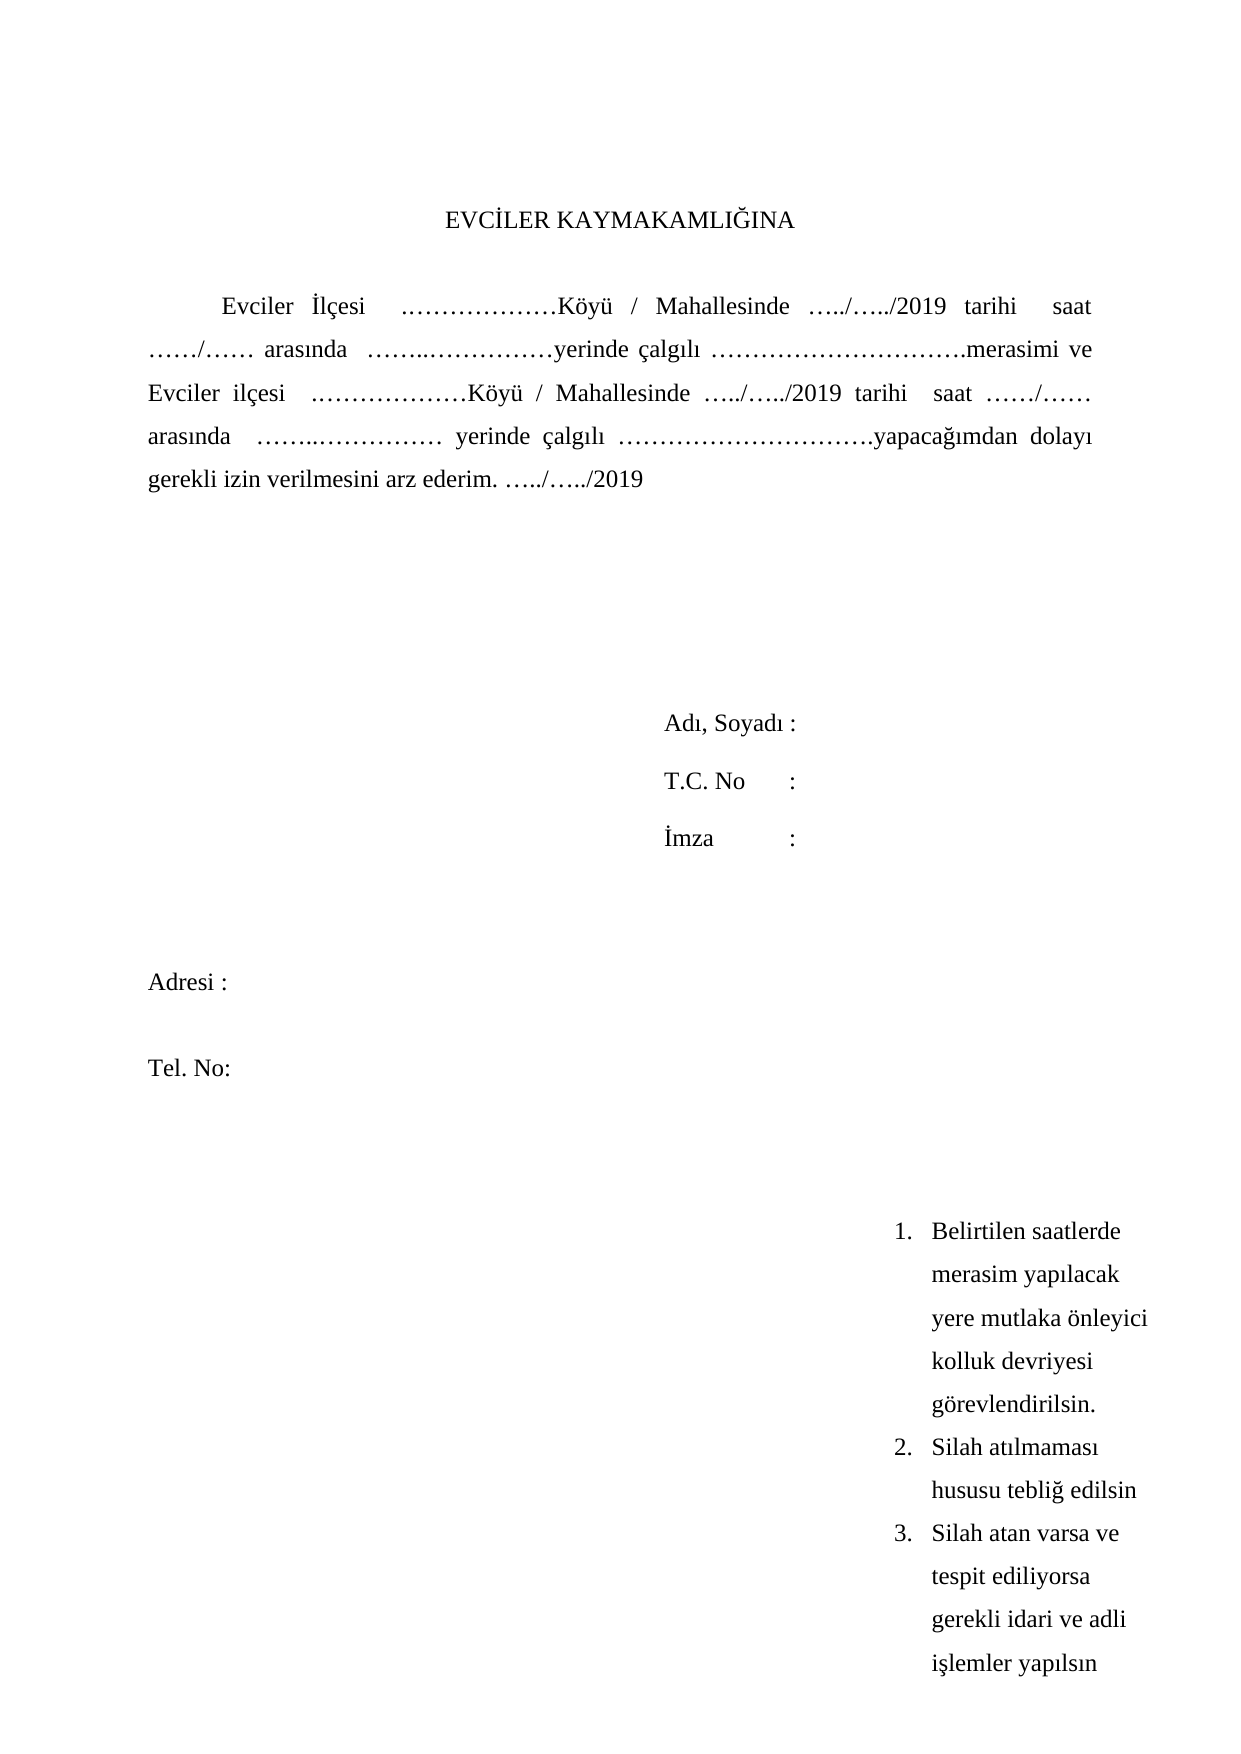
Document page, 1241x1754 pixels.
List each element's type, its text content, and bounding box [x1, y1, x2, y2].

text Adresi : [148, 967, 1093, 996]
text EVCİLER KAYMAKAMLIĞINA [148, 205, 1093, 234]
text Tel. No: [148, 1053, 1093, 1082]
text T.C. No : [148, 766, 1093, 794]
text Evciler İlçesi .………………Köyü / Mahallesinde …../…../2019 tarihi saat ……/…… arasında ……..……………yerinde çalgılı ………………………….merasimi ve Evciler ilçesi .………………Köyü / Mahallesinde …../…../2019 tarihi saat ……/…… arasında ……..…………… yerinde çalgılı ………………………….yapacağımdan dolayı gerekli izin verilmesini arz ederim. …../…../2019 [148, 291, 1093, 493]
text Adı, Soyadı : [148, 708, 1093, 737]
text İmza : [148, 823, 1093, 852]
